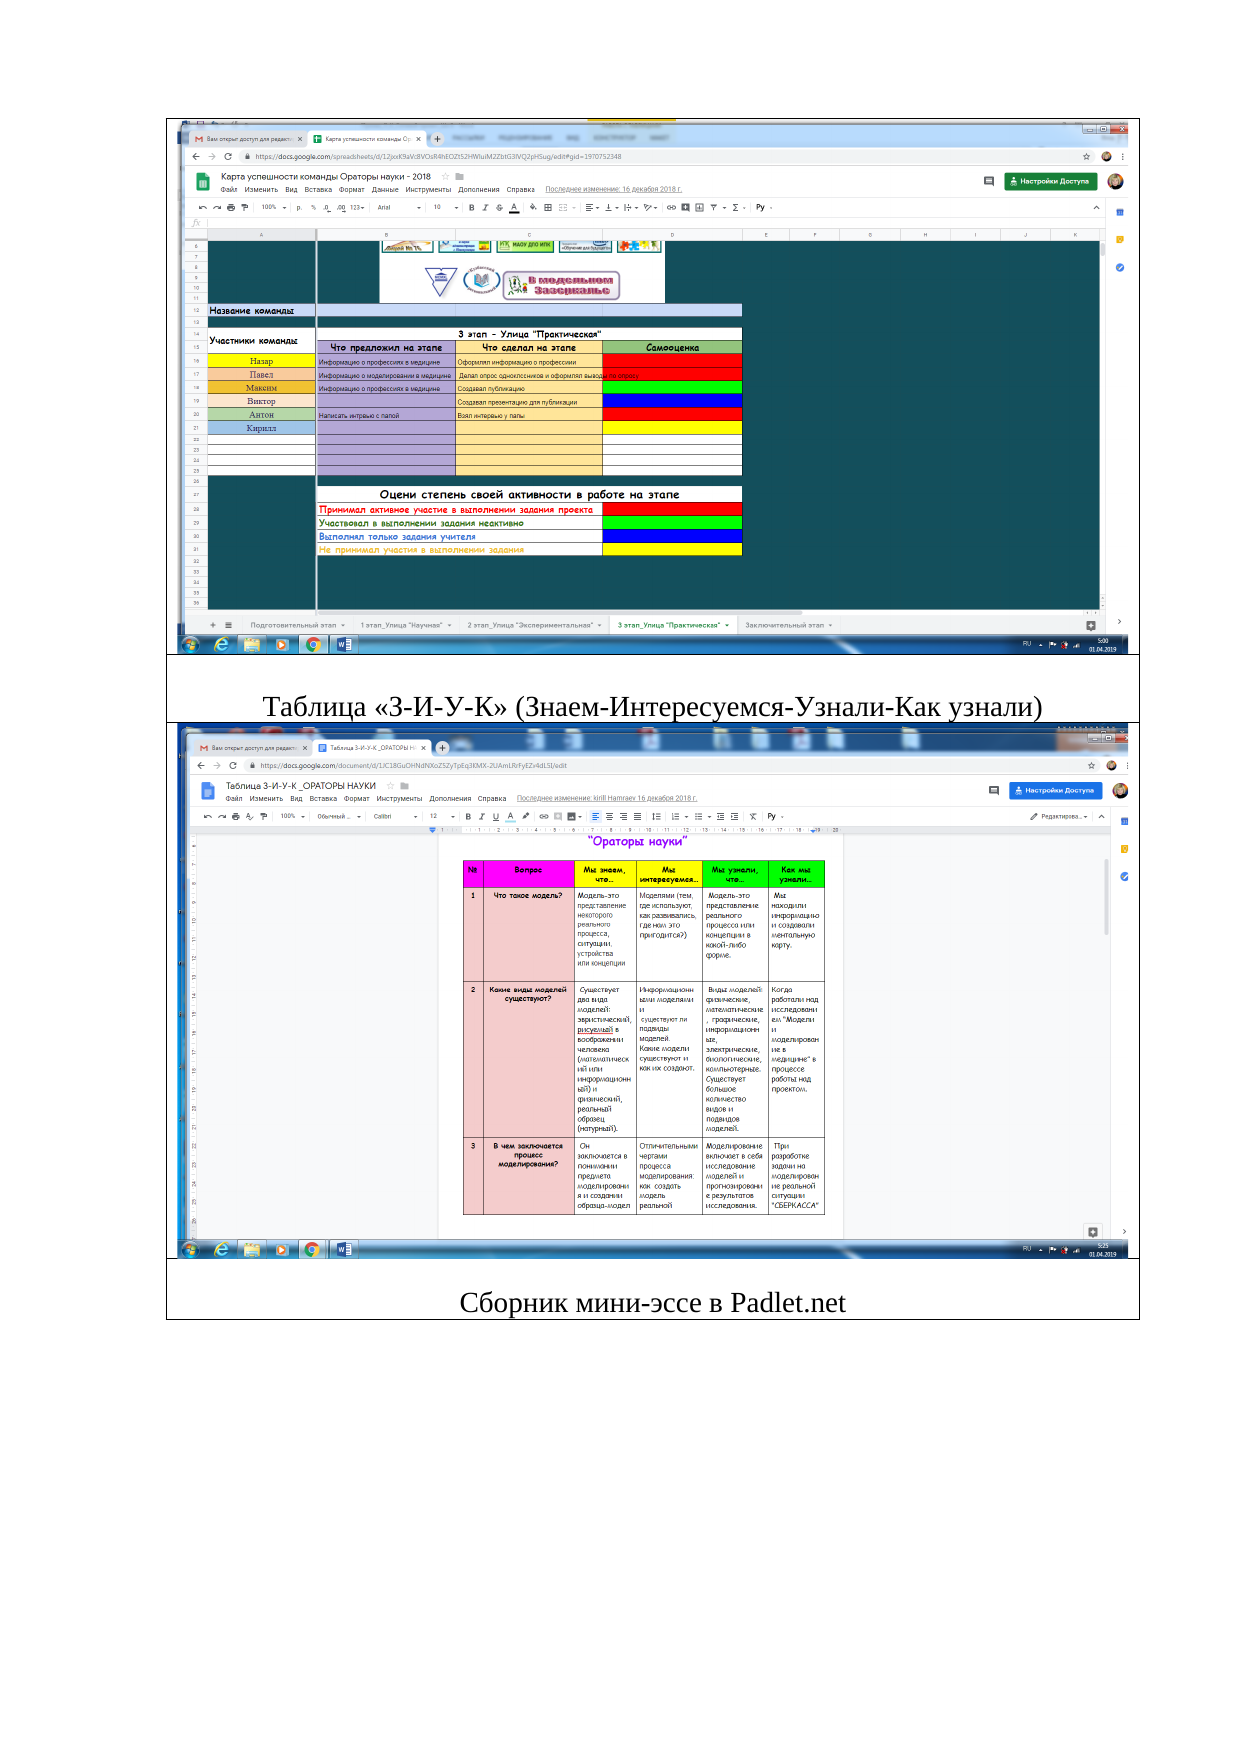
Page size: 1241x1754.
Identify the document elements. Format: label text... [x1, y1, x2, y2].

table_cell Сборник мини-эссе в Padlet.net [167, 1259, 1139, 1319]
table_cell [167, 723, 177, 1258]
table_cell [1129, 119, 1139, 654]
table_cell [1129, 723, 1139, 1258]
picture [177, 723, 1129, 1259]
table_cell Таблица «З-И-У-К» (Знаем-Интересуемся-Узнали-Как узнали) [167, 655, 1139, 722]
table_cell [167, 119, 177, 654]
picture [177, 119, 1129, 654]
